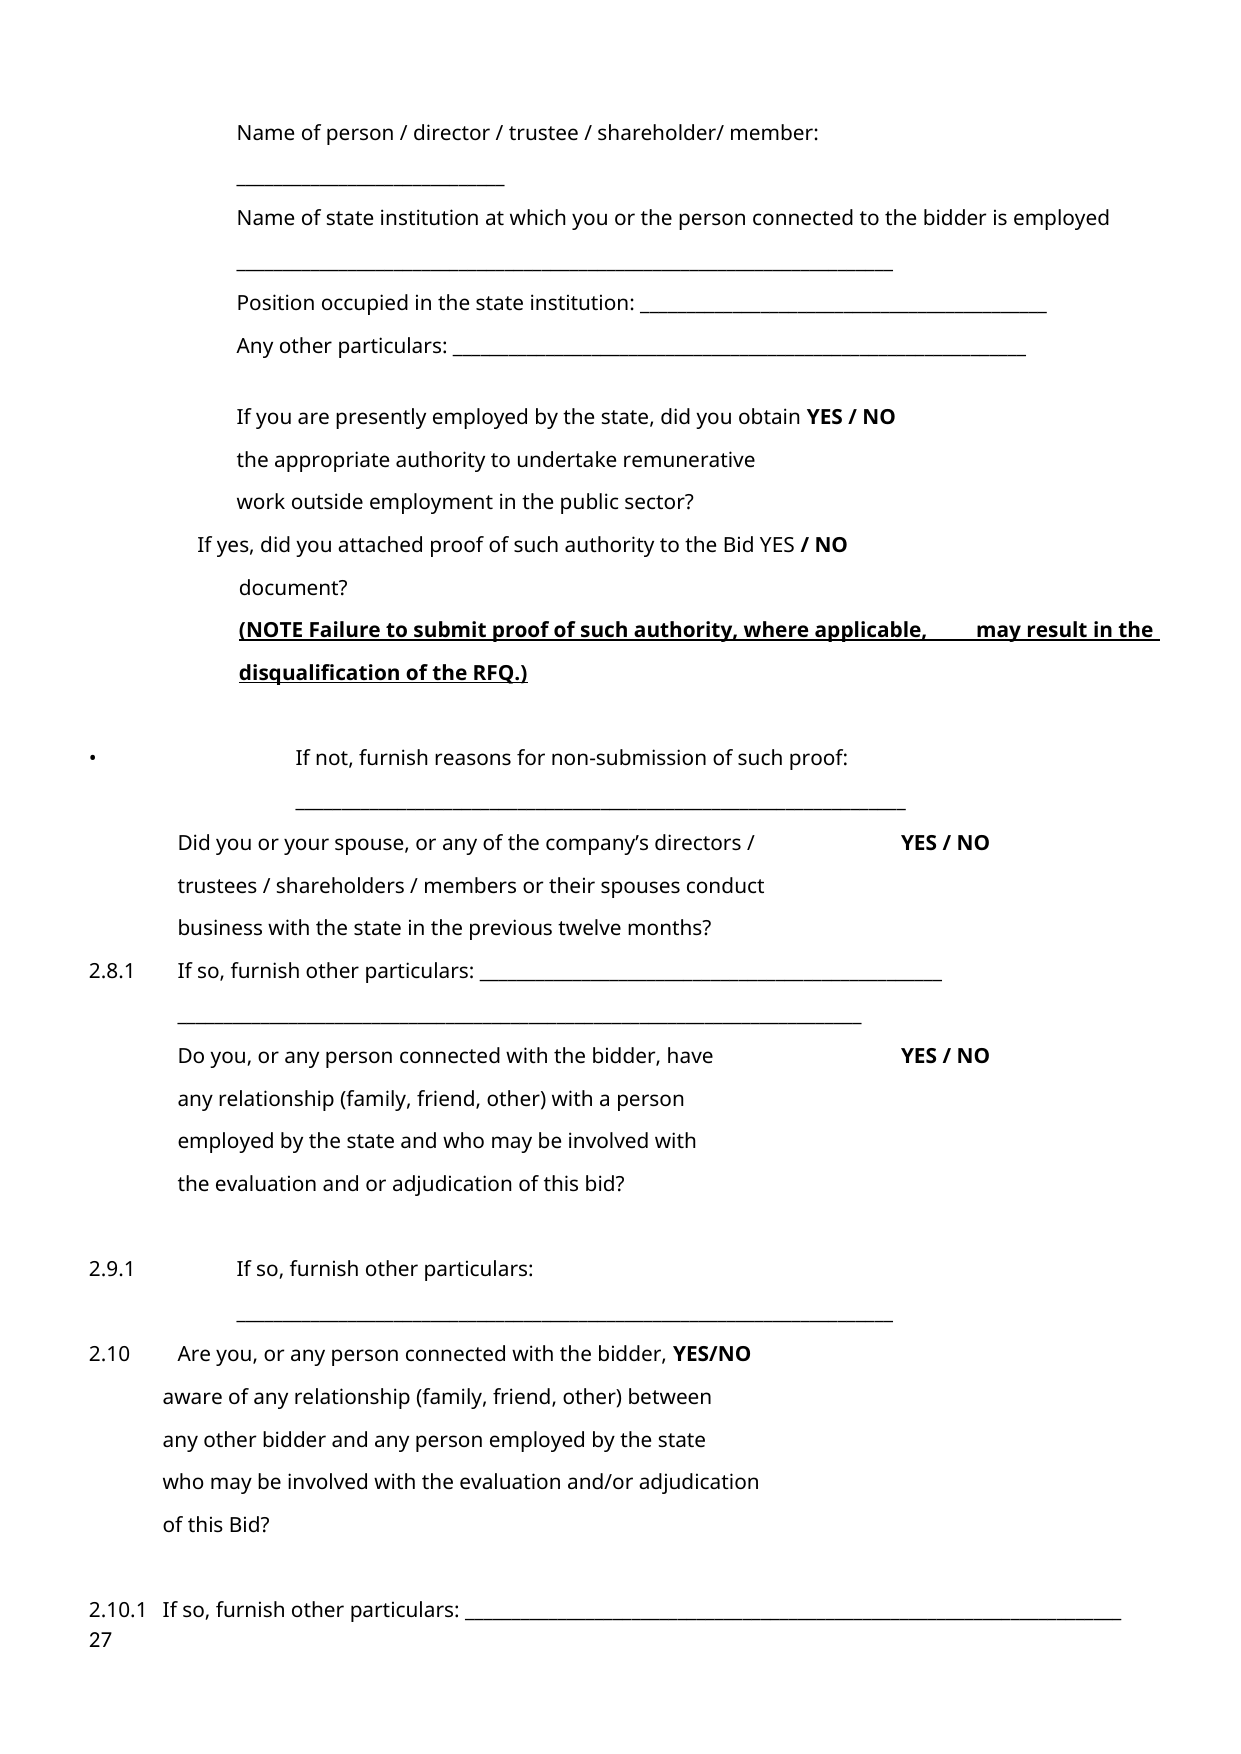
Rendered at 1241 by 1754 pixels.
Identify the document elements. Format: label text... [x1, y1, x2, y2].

text If you are presently employed by the state, did you obtain YES / NO [236, 402, 1166, 431]
text business with the state in the previous twelve months? [177, 913, 1166, 942]
text Name of person / director / trustee / shareholder/ member: [236, 118, 1166, 147]
text of this Bid? [162, 1510, 1166, 1538]
text who may be involved with the evaluation and/or adjudication [162, 1467, 1166, 1496]
text Name of state institution at which you or the person connected to the bidder is employed [236, 203, 1166, 232]
text document? [164, 573, 1166, 601]
text 2.9.1 If so, furnish other particulars: _______________________________________________________________________ [89, 1254, 1166, 1325]
text any relationship (family, friend, other) with a person [177, 1084, 1166, 1112]
text the evaluation and or adjudication of this bid? [177, 1169, 1166, 1197]
text 2.10.1 If so, furnish other particulars: _______________________________________________________________________ [89, 1595, 1166, 1623]
text If yes, did you attached proof of such authority to the Bid YES / NO [89, 530, 1166, 558]
text 2.10 Are you, or any person connected with the bidder, YES/NO [89, 1339, 1166, 1368]
text _______________________________________________________________________ [236, 246, 1166, 274]
text any other bidder and any person employed by the state [162, 1425, 1166, 1453]
text 2.8.1 If so, furnish other particulars: __________________________________________________ [89, 956, 1166, 984]
text employed by the state and who may be involved with [177, 1126, 1166, 1155]
text the appropriate authority to undertake remunerative [236, 445, 1166, 473]
text work outside employment in the public sector? [236, 487, 1166, 516]
text Any other particulars: ______________________________________________________________ [236, 331, 1166, 359]
text aware of any relationship (family, friend, other) between [162, 1382, 1166, 1411]
text (NOTE Failure to submit proof of such authority, where applicable, may result in the disqualification of the RFQ.) [239, 615, 1166, 686]
text Do you, or any person connected with the bidder, have YES / NO [177, 1041, 1166, 1070]
text Position occupied in the state institution: ____________________________________________ [236, 288, 1166, 317]
text trustees / shareholders / members or their spouses conduct [177, 871, 1166, 899]
text __________________________________________________________________________ [177, 999, 1166, 1027]
text _____________________________ [236, 161, 1166, 189]
text Did you or your spouse, or any of the company’s directors / YES / NO [177, 828, 1166, 857]
list If not, furnish reasons for non-submission of such proof: __________________________________________________________________ [89, 743, 1166, 814]
